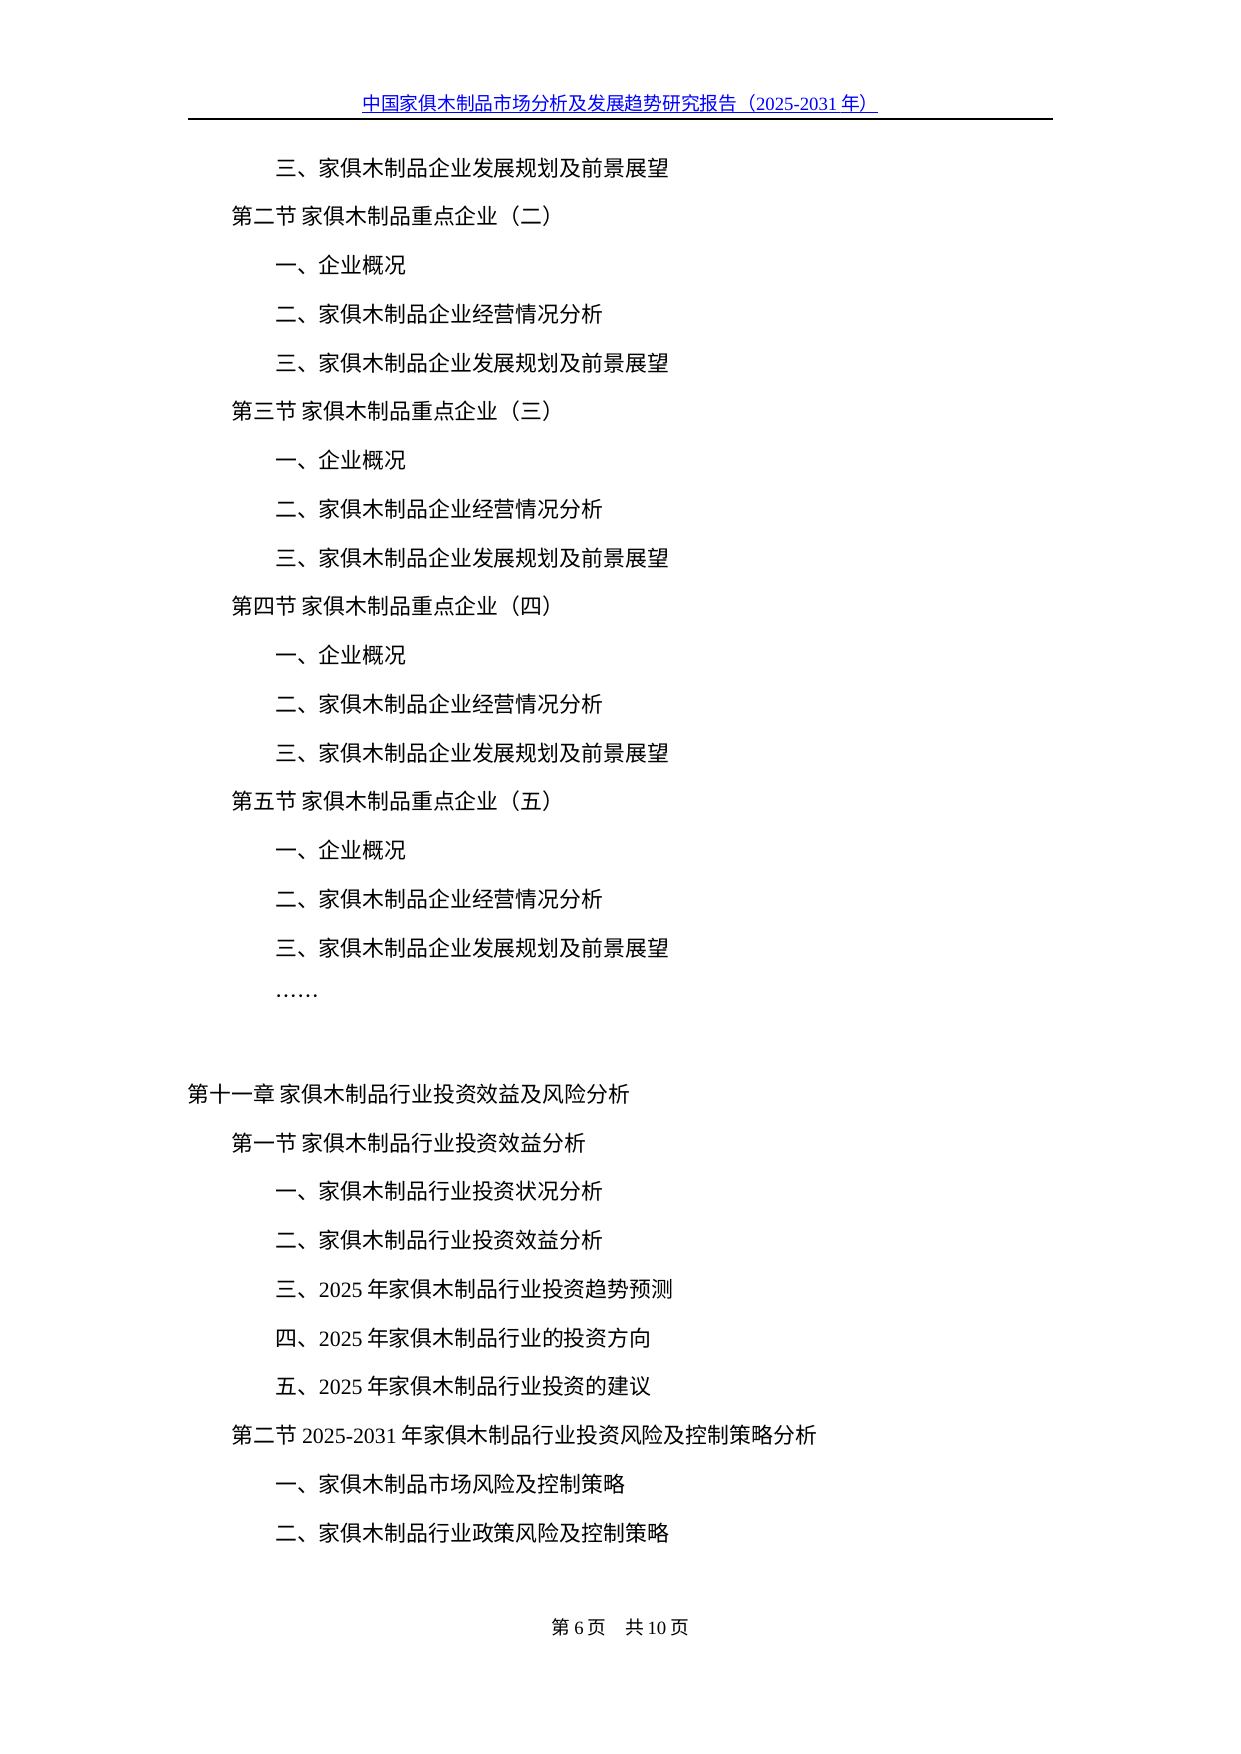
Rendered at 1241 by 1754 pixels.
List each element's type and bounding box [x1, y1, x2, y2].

text [187, 150, 1053, 1548]
